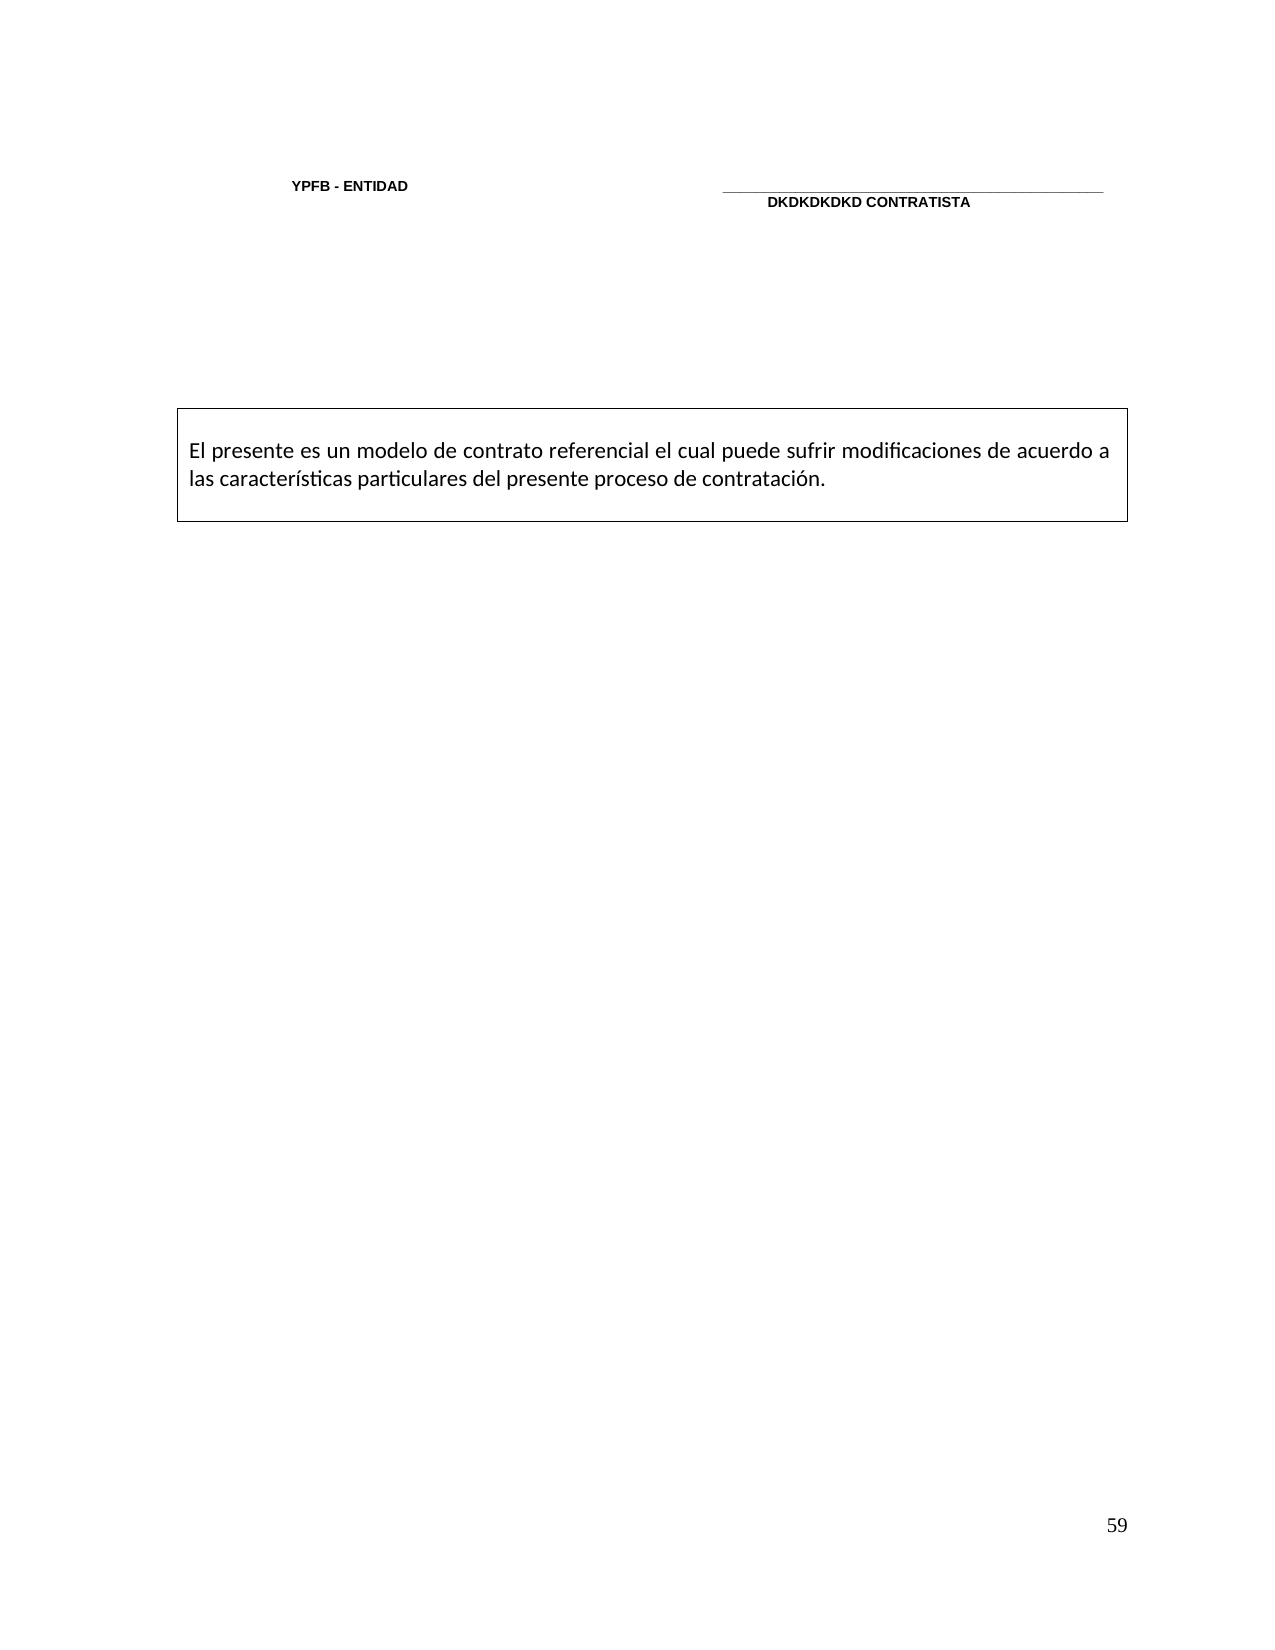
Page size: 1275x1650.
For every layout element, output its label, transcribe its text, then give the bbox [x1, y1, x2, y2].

text DKDKDKDKD CONTRATISTA [767, 194, 1127, 211]
table_header El presente es un modelo de contrato referencial el cual puede sufrir modificaciones de acuerdo a las características particulares del presente proceso de contratación. [178, 409, 1127, 521]
text YPFB - ENTIDAD _______________________________________________ [251, 177, 1127, 194]
